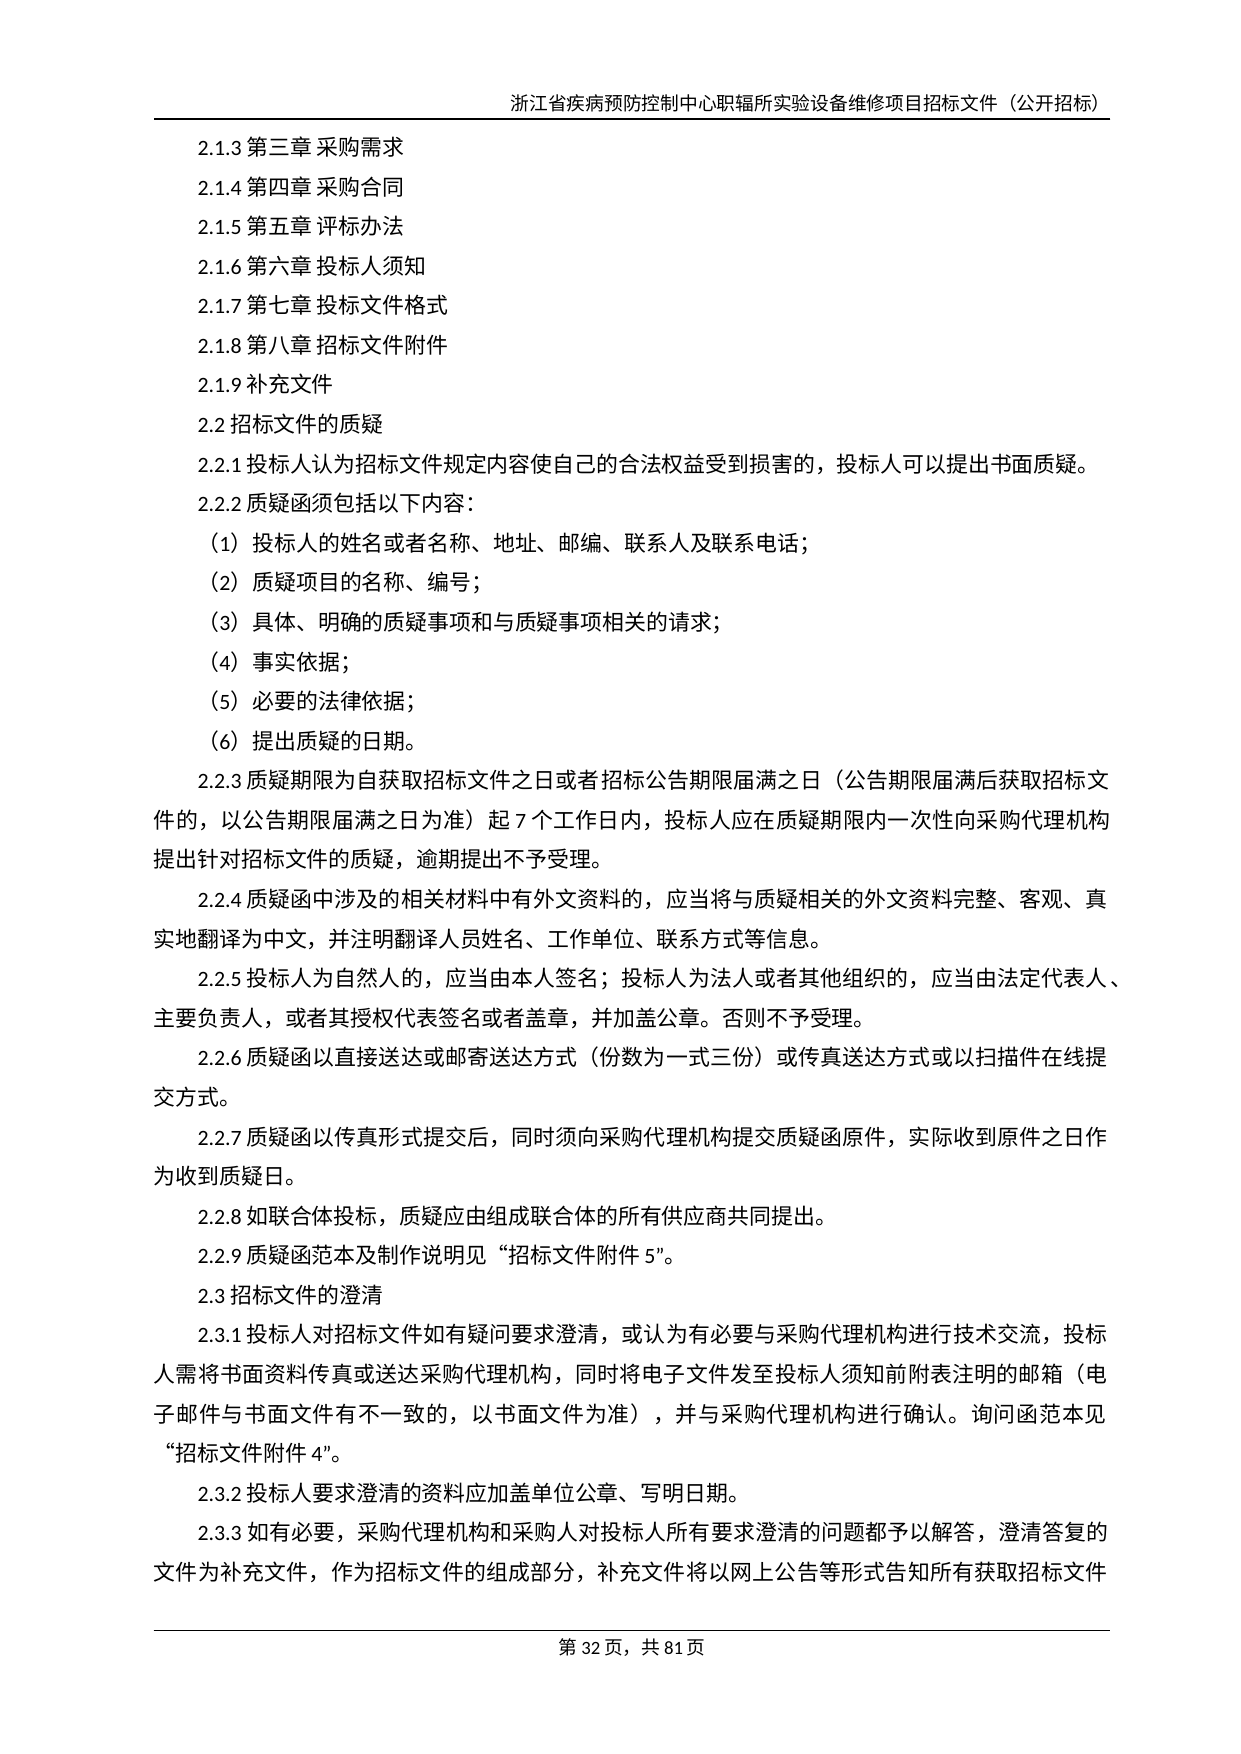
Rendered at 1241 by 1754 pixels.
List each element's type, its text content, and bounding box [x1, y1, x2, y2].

text 2.2.1投标人认为招标文件规定内容使自己的合法权益受到损害的，投标人可以提出书面质疑。 [153, 447, 1110, 478]
text （2）质疑项目的名称、编号； [153, 565, 1110, 597]
subtitle 2.2 招标文件的质疑 [153, 407, 1110, 439]
text 2.1.5第五章 评标办法 [153, 209, 1110, 241]
text （5）必要的法律依据； [153, 684, 1110, 716]
text 2.1.7第七章 投标文件格式 [153, 288, 1110, 320]
text 2.2.9质疑函范本及制作说明见“招标文件附件5”。 [153, 1238, 1110, 1270]
text 2.1.3第三章 采购需求 [153, 130, 1110, 162]
text 2.2.3质疑期限为自获取招标文件之日或者招标公告期限届满之日（公告期限届满后获取招标文件的，以公告期限届满之日为准）起7个工作日内，投标人应在质疑期限内一次性向采购代理机构提出针对招标文件的质疑，逾期提出不予受理。 [153, 763, 1110, 874]
text 2.1.8第八章 招标文件附件 [153, 328, 1110, 359]
text 2.1.4第四章 采购合同 [153, 169, 1110, 201]
subtitle 2.3 招标文件的澄清 [153, 1278, 1110, 1309]
text 2.2.8如联合体投标，质疑应由组成联合体的所有供应商共同提出。 [153, 1199, 1110, 1230]
text （3）具体、明确的质疑事项和与质疑事项相关的请求； [153, 605, 1110, 637]
text 2.3.1投标人对招标文件如有疑问要求澄清，或认为有必要与采购代理机构进行技术交流，投标人需将书面资料传真或送达采购代理机构，同时将电子文件发至投标人须知前附表注明的邮箱（电子邮件与书面文件有不一致的，以书面文件为准），并与采购代理机构进行确认。询问函范本见“招标文件附件4”。 [153, 1317, 1110, 1468]
text 2.3.2 投标人要求澄清的资料应加盖单位公章、写明日期。 [153, 1476, 1110, 1507]
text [153, 1515, 1110, 1587]
text 2.2.5投标人为自然人的，应当由本人签名；投标人为法人或者其他组织的，应当由法定代表人、主要负责人，或者其授权代表签名或者盖章，并加盖公章。否则不予受理。 [153, 961, 1110, 1032]
text （6）提出质疑的日期。 [153, 724, 1110, 755]
text （1）投标人的姓名或者名称、地址、邮编、联系人及联系电话； [153, 526, 1110, 557]
text 2.1.9补充文件 [153, 367, 1110, 399]
text 2.2.2质疑函须包括以下内容： [153, 486, 1110, 518]
text （4）事实依据； [153, 644, 1110, 676]
text 2.1.6第六章 投标人须知 [153, 249, 1110, 280]
text 2.2.4质疑函中涉及的相关材料中有外文资料的，应当将与质疑相关的外文资料完整、客观、真实地翻译为中文，并注明翻译人员姓名、工作单位、联系方式等信息。 [153, 882, 1110, 953]
text 2.2.7质疑函以传真形式提交后，同时须向采购代理机构提交质疑函原件，实际收到原件之日作为收到质疑日。 [153, 1119, 1110, 1191]
text 2.2.6质疑函以直接送达或邮寄送达方式（份数为一式三份）或传真送达方式或以扫描件在线提交方式。 [153, 1040, 1110, 1112]
